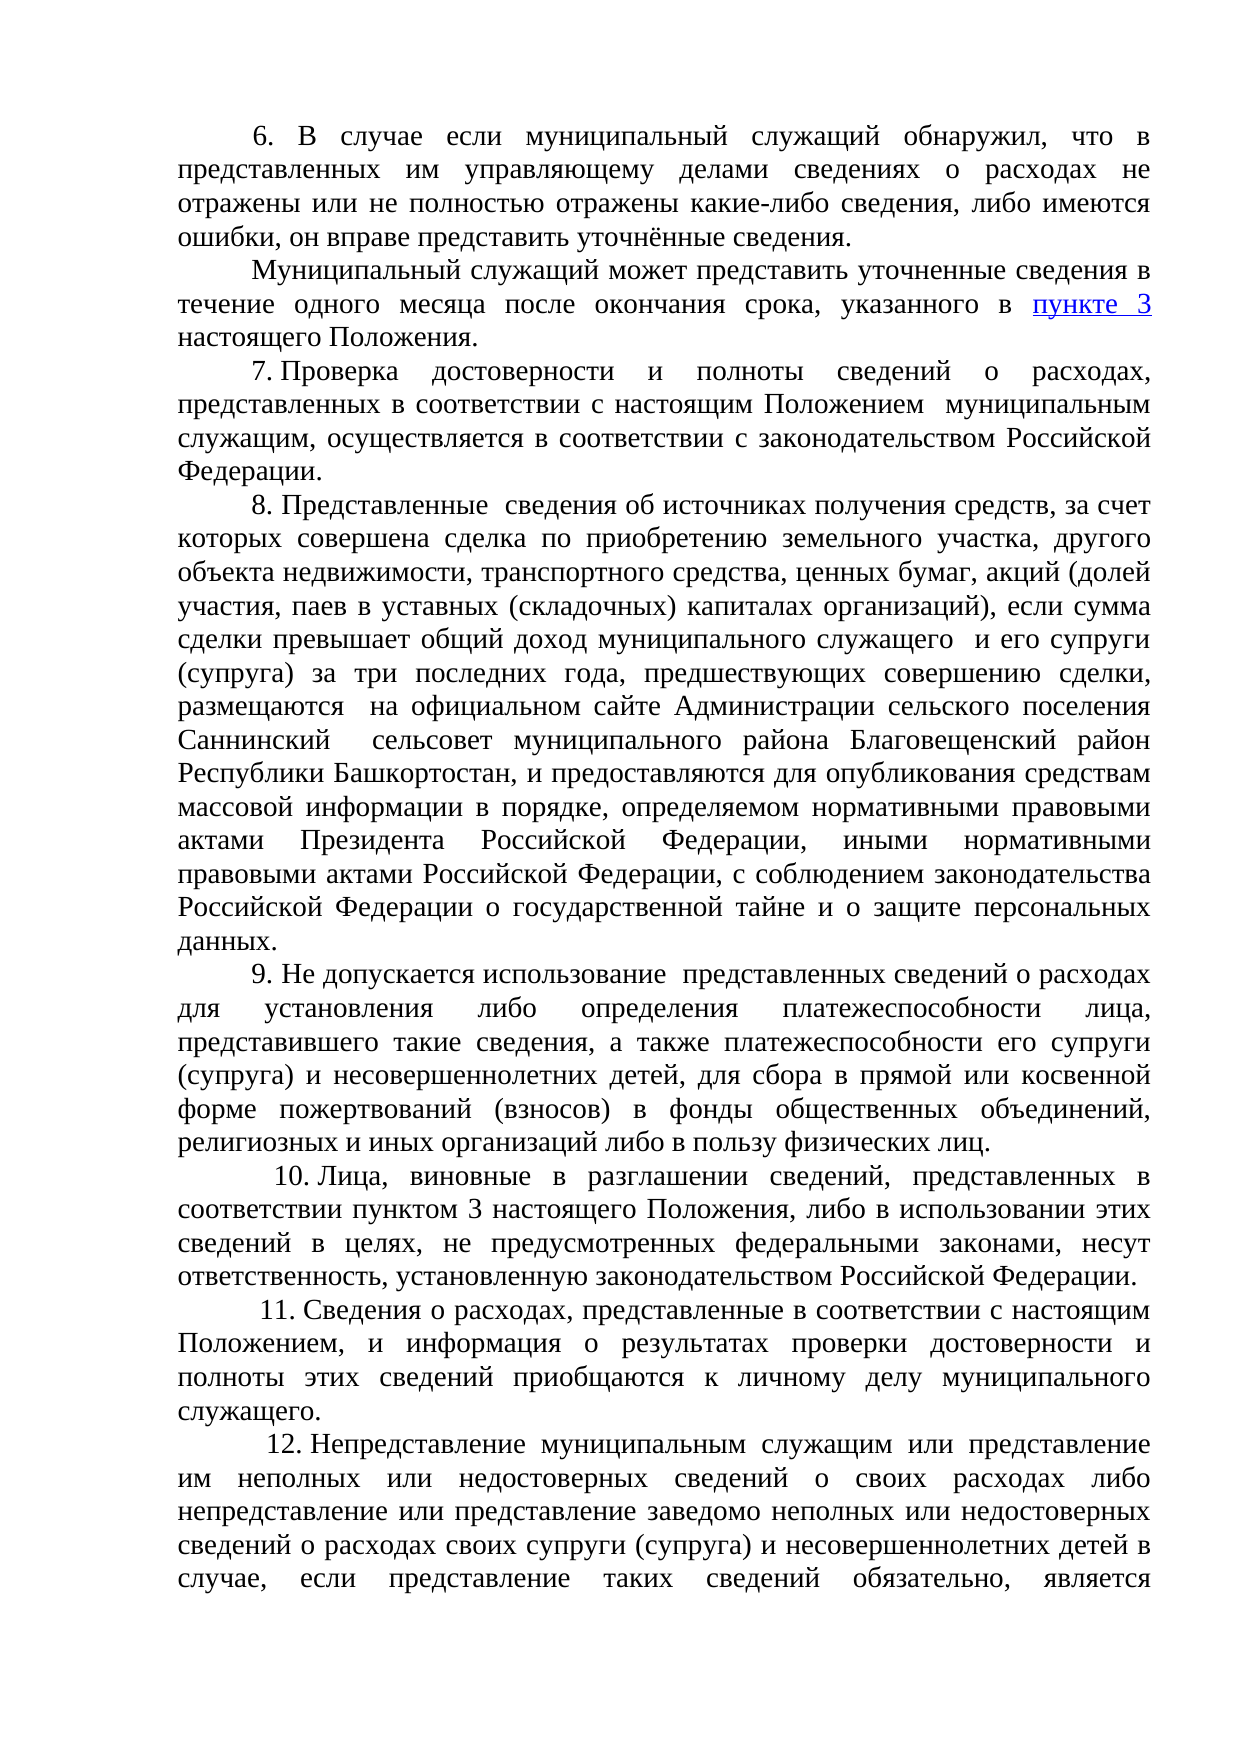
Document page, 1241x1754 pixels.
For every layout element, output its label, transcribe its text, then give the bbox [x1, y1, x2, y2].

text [177, 1426, 1152, 1594]
text 7. Проверка достоверности и полноты сведений о расходах, представленных в соответствии с настоящим Положением муниципальным служащим, осуществляется в соответствии с законодательством Российской Федерации. [177, 353, 1152, 487]
text 8. Представленные сведения об источниках получения средств, за счет которых совершена сделка по приобретению земельного участка, другого объекта недвижимости, транспортного средства, ценных бумаг, акций (долей участия, паев в уставных (складочных) капиталах организаций), если сумма сделки превышает общий доход муниципального служащего и его супруги (супруга) за три последних года, предшествующих совершению сделки, размещаются на официальном сайте Администрации сельского поселения Саннинский сельсовет муниципального района Благовещенский район Республики Башкортостан, и предоставляются для опубликования средствам массовой информации в порядке, определяемом нормативными правовыми актами Президента Российской Федерации, иными нормативными правовыми актами Российской Федерации, с соблюдением законодательства Российской Федерации о государственной тайне и о защите персональных данных. [177, 487, 1152, 957]
text 11. Сведения о расходах, представленные в соответствии с настоящим Положением, и информация о результатах проверки достоверности и полноты этих сведений приобщаются к личному делу муниципального служащего. [177, 1292, 1152, 1426]
text Муниципальный служащий может представить уточненные сведения в течение одного месяца после окончания срока, указанного в пункте 3 настоящего Положения. [177, 252, 1152, 353]
text 9. Не допускается использование представленных сведений о расходах для установления либо определения платежеспособности лица, представившего такие сведения, а также платежеспособности его супруги (супруга) и несовершеннолетних детей, для сбора в прямой или косвенной форме пожертвований (взносов) в фонды общественных объединений, религиозных и иных организаций либо в пользу физических лиц. [177, 957, 1152, 1158]
text 10. Лица, виновные в разглашении сведений, представленных в соответствии пунктом 3 настоящего Положения, либо в использовании этих сведений в целях, не предусмотренных федеральными законами, несут ответственность, установленную законодательством Российской Федерации. [177, 1158, 1152, 1292]
text 6. В случае если муниципальный служащий обнаружил, что в представленных им управляющему делами сведениях о расходах не отражены или не полностью отражены какие-либо сведения, либо имеются ошибки, он вправе представить уточнённые сведения. [177, 118, 1152, 252]
